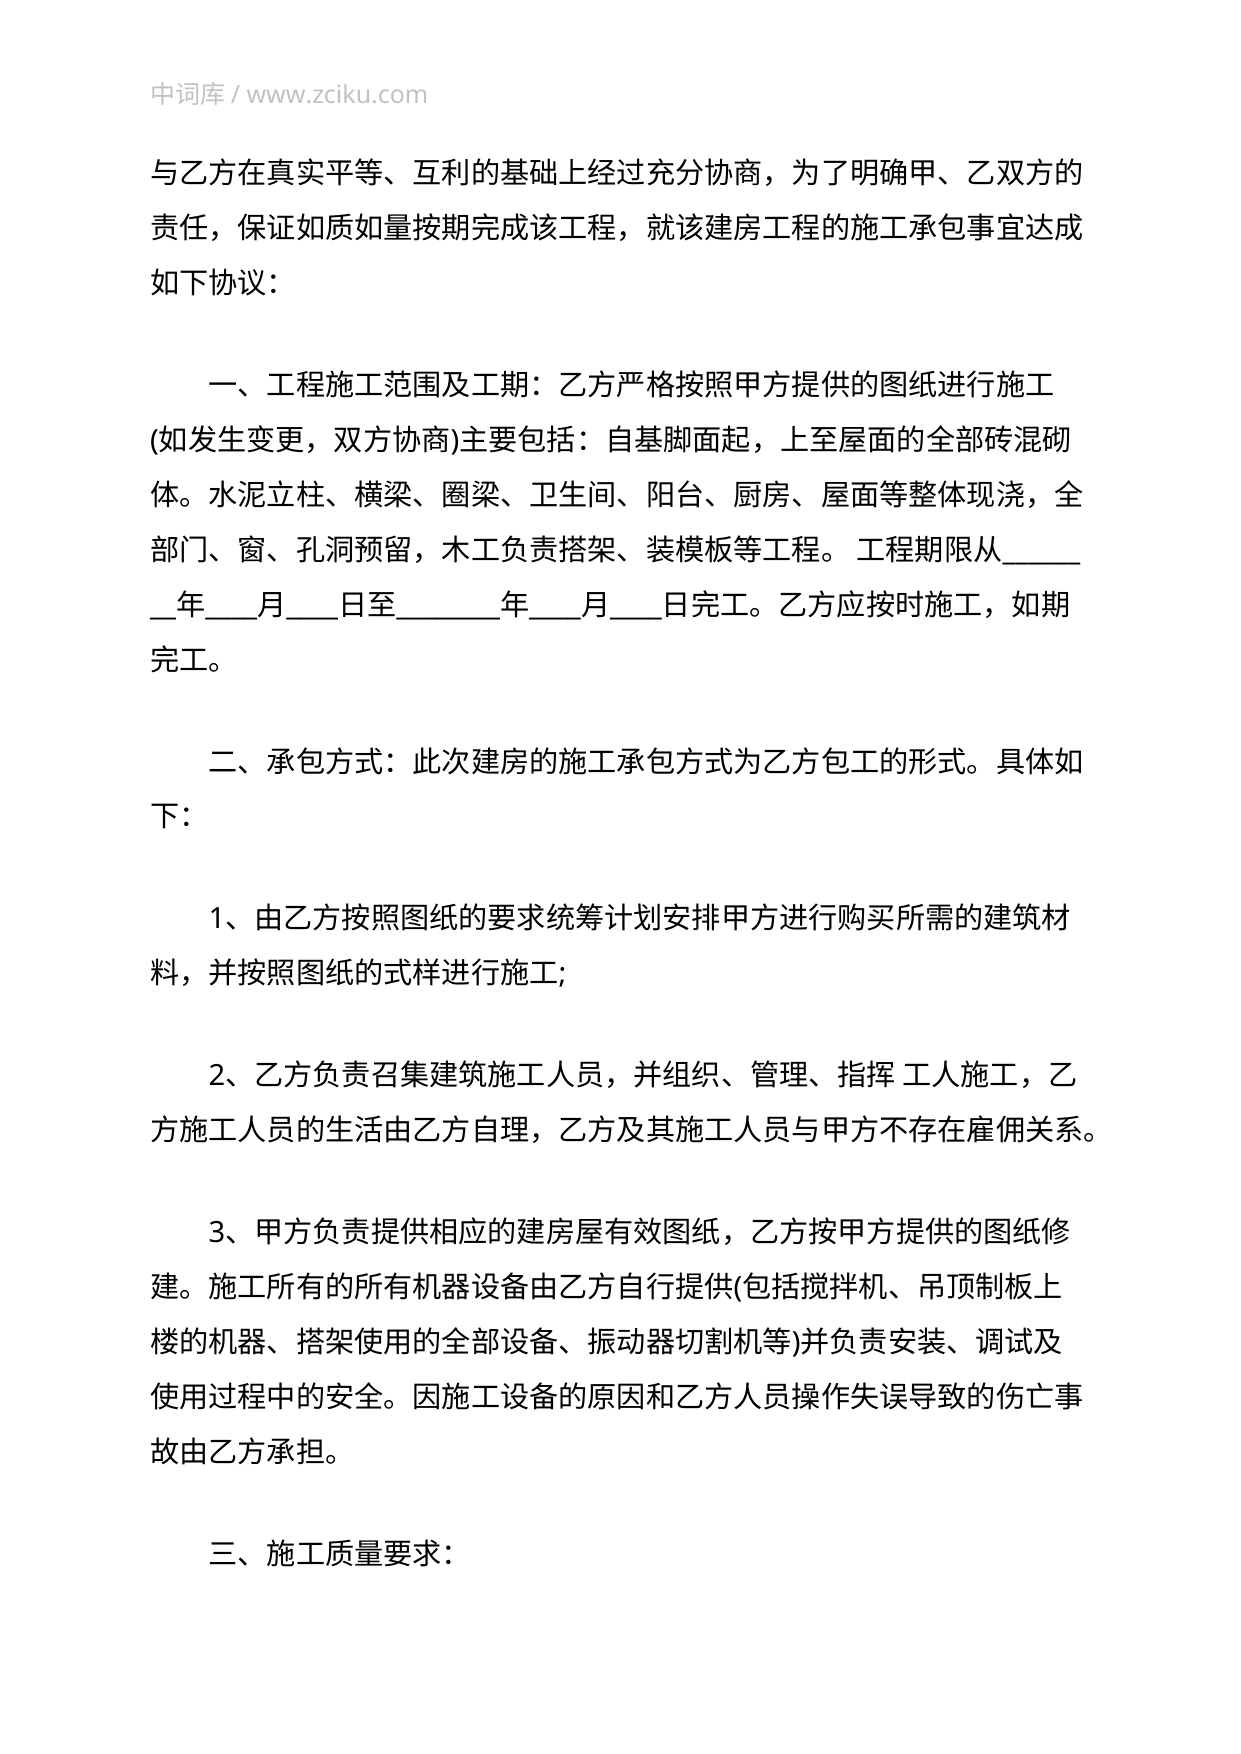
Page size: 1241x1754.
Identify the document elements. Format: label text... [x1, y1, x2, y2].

text 三、施工质量要求： [150, 1530, 1090, 1572]
text 2、乙方负责召集建筑施工人员，并组织、管理、指挥 工人施工，乙方施工人员的生活由乙方自理，乙方及其施工人员与甲方不存在雇佣关系。 [150, 1052, 1090, 1149]
text 3、甲方负责提供相应的建房屋有效图纸，乙方按甲方提供的图纸修建。施工所有的所有机器设备由乙方自行提供(包括搅拌机、吊顶制板上楼的机器、搭架使用的全部设备、振动器切割机等)并负责安装、调试及使用过程中的安全。因施工设备的原因和乙方人员操作失误导致的伤亡事故由乙方承担。 [150, 1208, 1090, 1471]
text 1、由乙方按照图纸的要求统筹计划安排甲方进行购买所需的建筑材料，并按照图纸的式样进行施工; [150, 895, 1090, 992]
text 二、承包方式：此次建房的施工承包方式为乙方包工的形式。具体如下： [150, 738, 1090, 835]
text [150, 150, 1090, 302]
text 一、工程施工范围及工期：乙方严格按照甲方提供的图纸进行施工(如发生变更，双方协商)主要包括：自基脚面起，上至屋面的全部砖混砌体。水泥立柱、横梁、圈梁、卫生间、阳台、厨房、屋面等整体现浇，全部门、窗、孔洞预留，木工负责搭架、装模板等工程。 工程期限从________年____月____日至________年____月____日完工。乙方应按时施工，如期完工。 [150, 362, 1090, 679]
